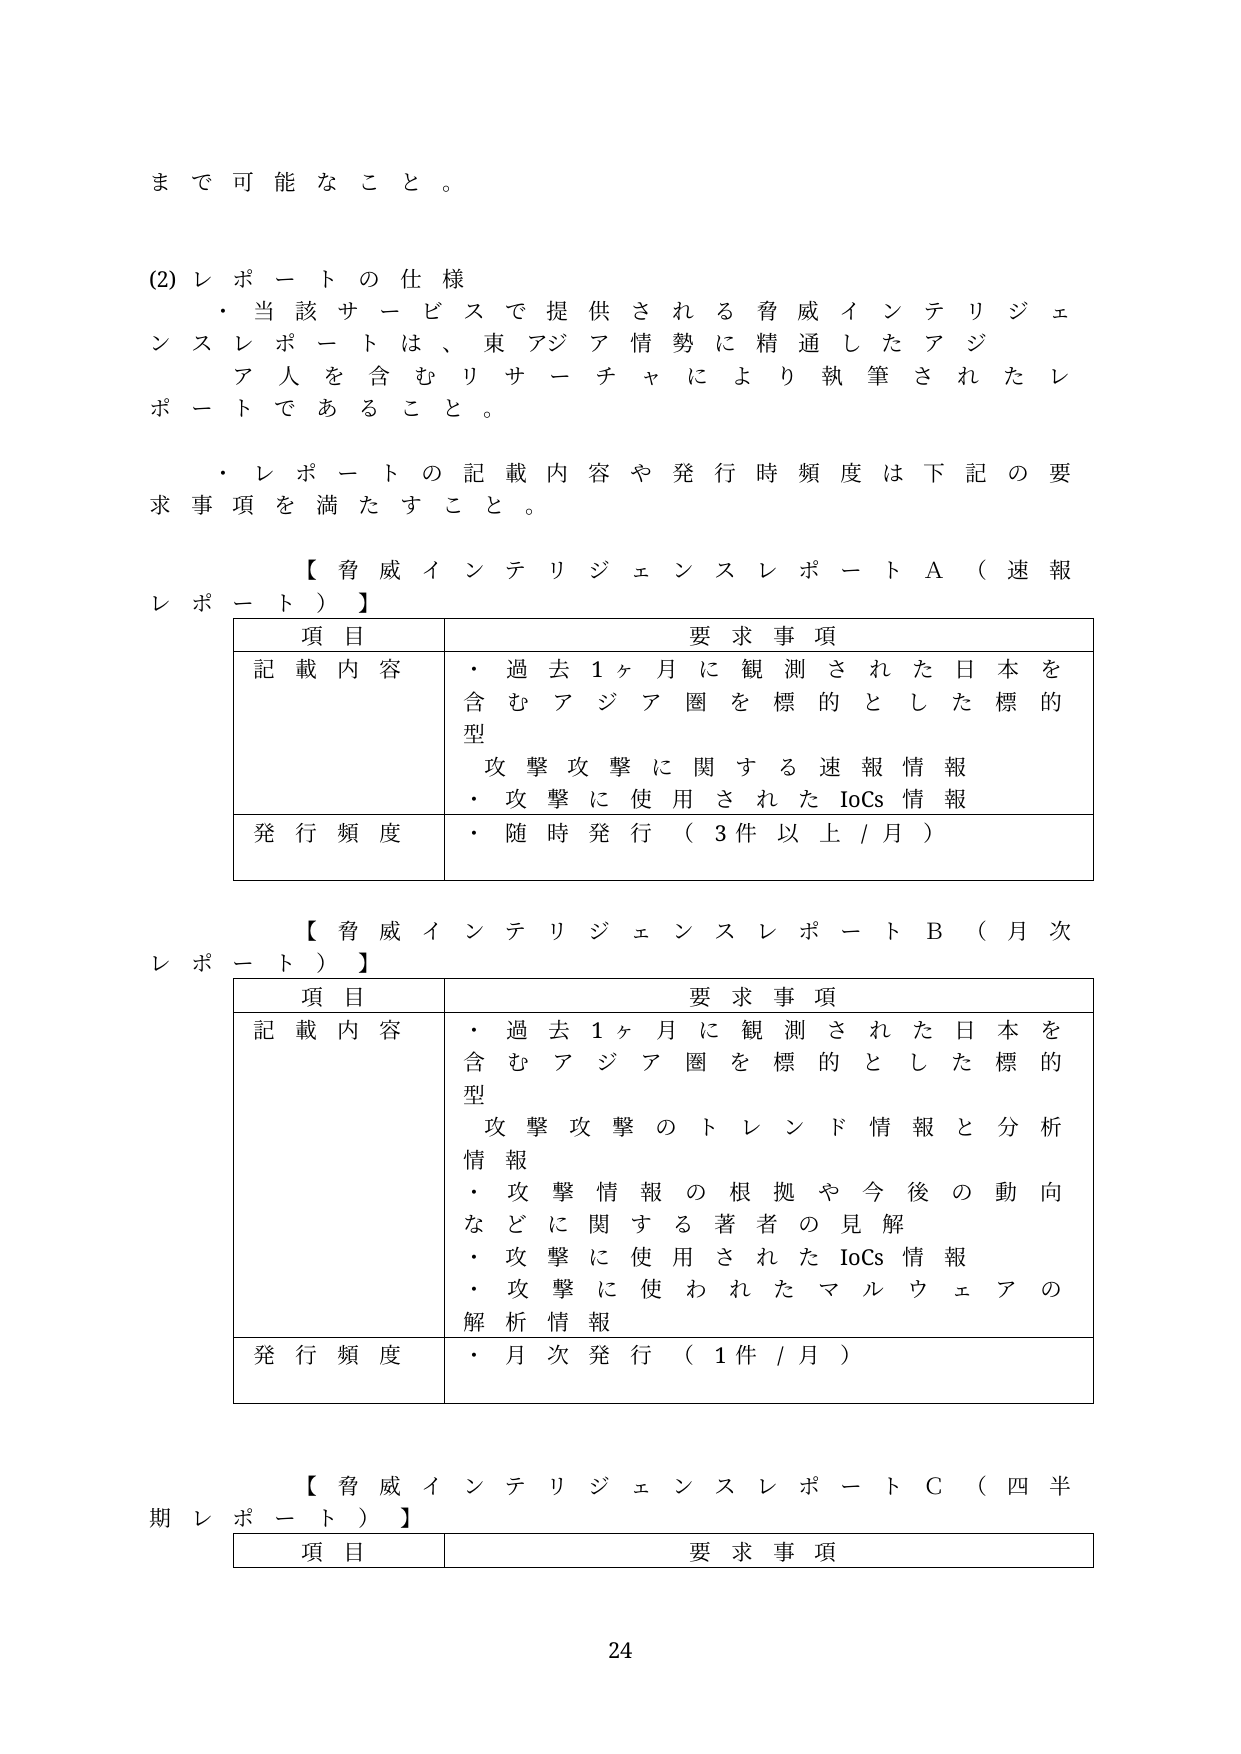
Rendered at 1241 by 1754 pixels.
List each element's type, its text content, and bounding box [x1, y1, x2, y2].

table_cell 記載内容 [234, 1013, 444, 1337]
table_header 項目 [234, 619, 444, 651]
text ア人を含むリサーチャにより執筆されたレポートであること。 [149, 359, 1091, 423]
text ・レポートの記載内容や発行時頻度は下記の要求事項を満たすこと。 [149, 456, 1091, 521]
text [149, 164, 1091, 197]
text 【脅威インテリジェンスレポートＣ（四半期レポート）】 [149, 1468, 1091, 1533]
table_cell 発行頻度 [234, 1338, 444, 1403]
text (2) レポートの仕様 [149, 261, 1091, 294]
table_cell ・随時発行（3件以上/月） [445, 815, 1093, 880]
text 【脅威インテリジェンスレポートＢ（月次レポート）】 [149, 913, 1091, 978]
table_cell ・月次発行（1件/月） [445, 1338, 1093, 1403]
text ・当該サービスで提供される脅威インテリジェンスレポートは、東アジア情勢に精通したアジ [149, 294, 1091, 359]
table_cell 発行頻度 [234, 815, 444, 880]
table_header 要求事項 [445, 619, 1093, 651]
table_cell 記載内容 [234, 652, 444, 814]
table_cell ・過去1ヶ月に観測された日本を含むアジア圏を標的とした標的型 攻撃攻撃のトレンド情報と分析情報 ・攻撃情報の根拠や今後の動向などに関する著者の見解 ・攻撃に使用されたIoCs情報 ・攻撃に使われたマルウェアの解析情報 [445, 1013, 1093, 1337]
table_header 要求事項 [445, 979, 1093, 1012]
text 【脅威インテリジェンスレポートＡ（速報レポート）】 [149, 553, 1091, 618]
table_cell ・過去1ヶ月に観測された日本を含むアジア圏を標的とした標的型 攻撃攻撃に関する速報情報 ・攻撃に使用されたIoCs情報 [445, 652, 1093, 814]
table_header 項目 [234, 979, 444, 1012]
table_header 項目 [234, 1534, 444, 1567]
table_header 要求事項 [445, 1534, 1093, 1567]
